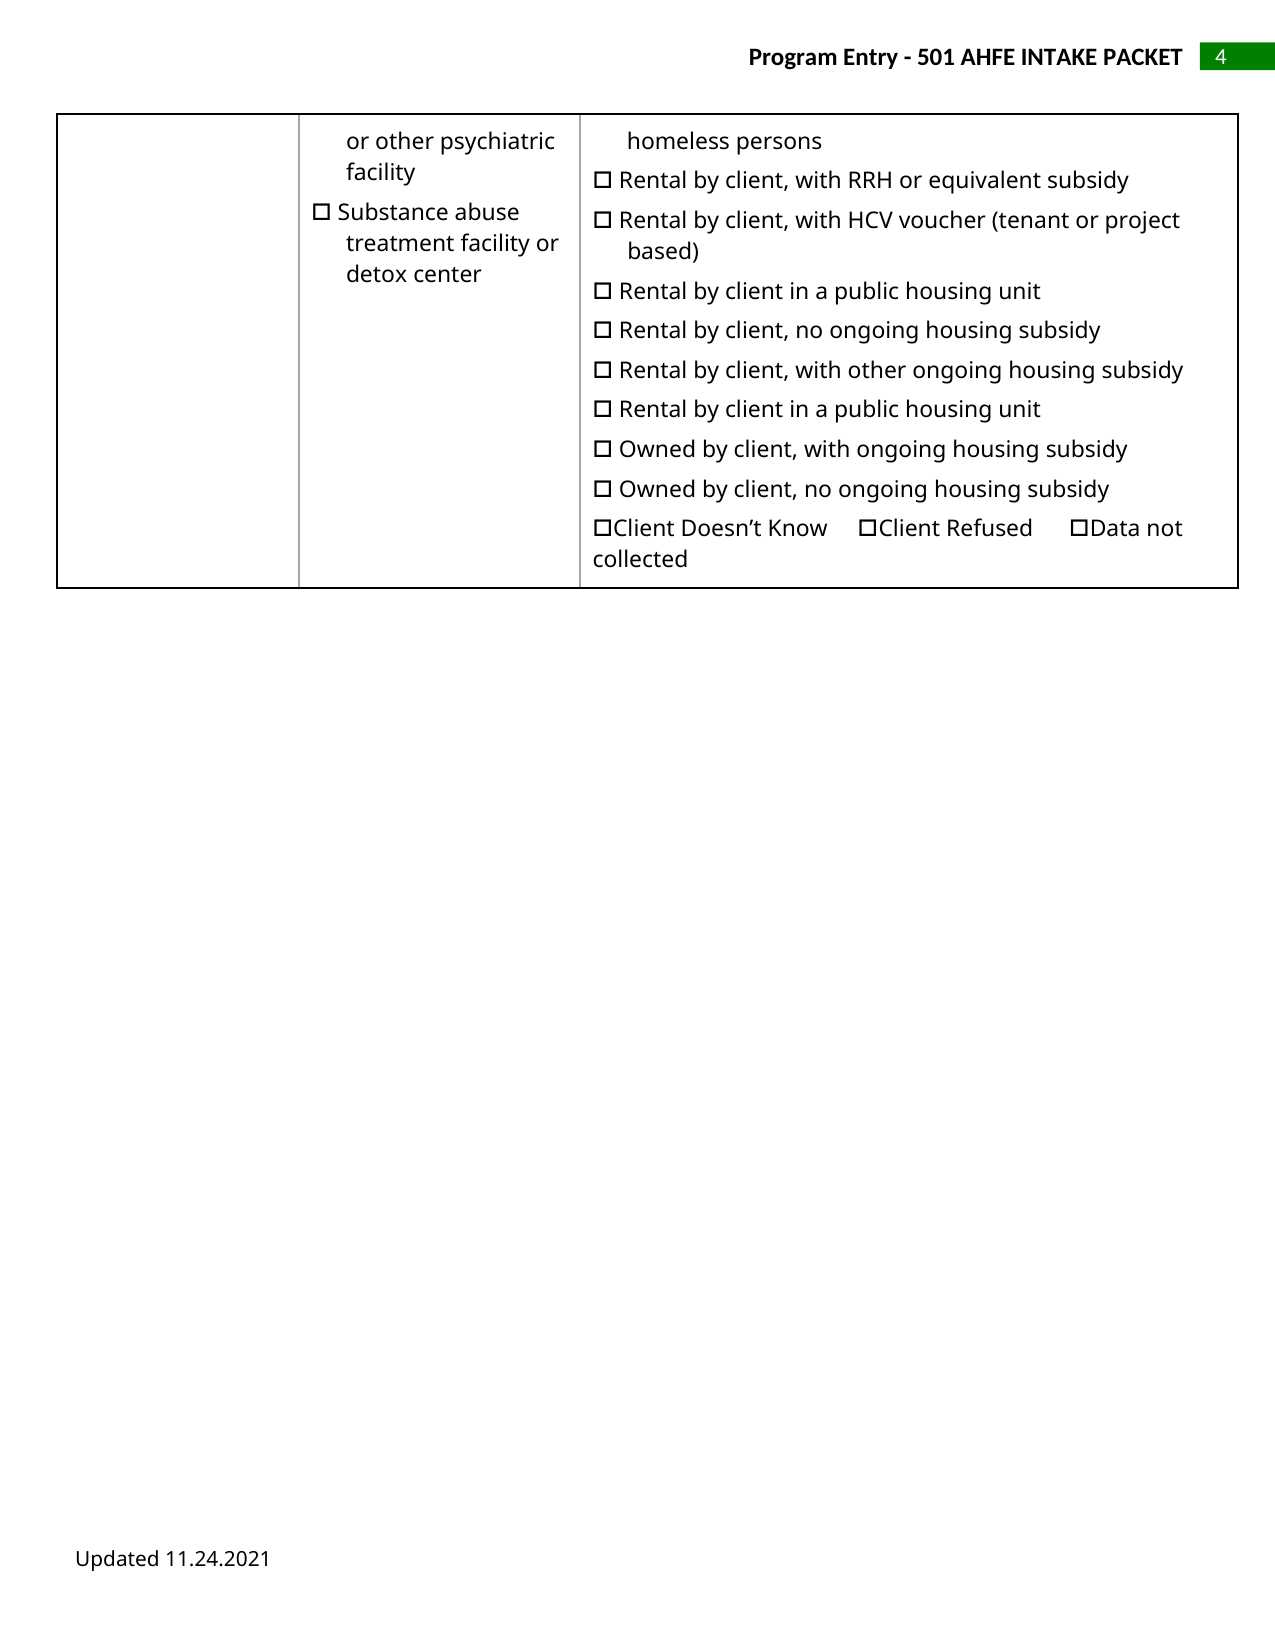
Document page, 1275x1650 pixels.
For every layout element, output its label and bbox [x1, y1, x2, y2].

table_cell [300, 115, 579, 587]
table_cell [58, 115, 298, 587]
table_cell [581, 115, 1237, 587]
